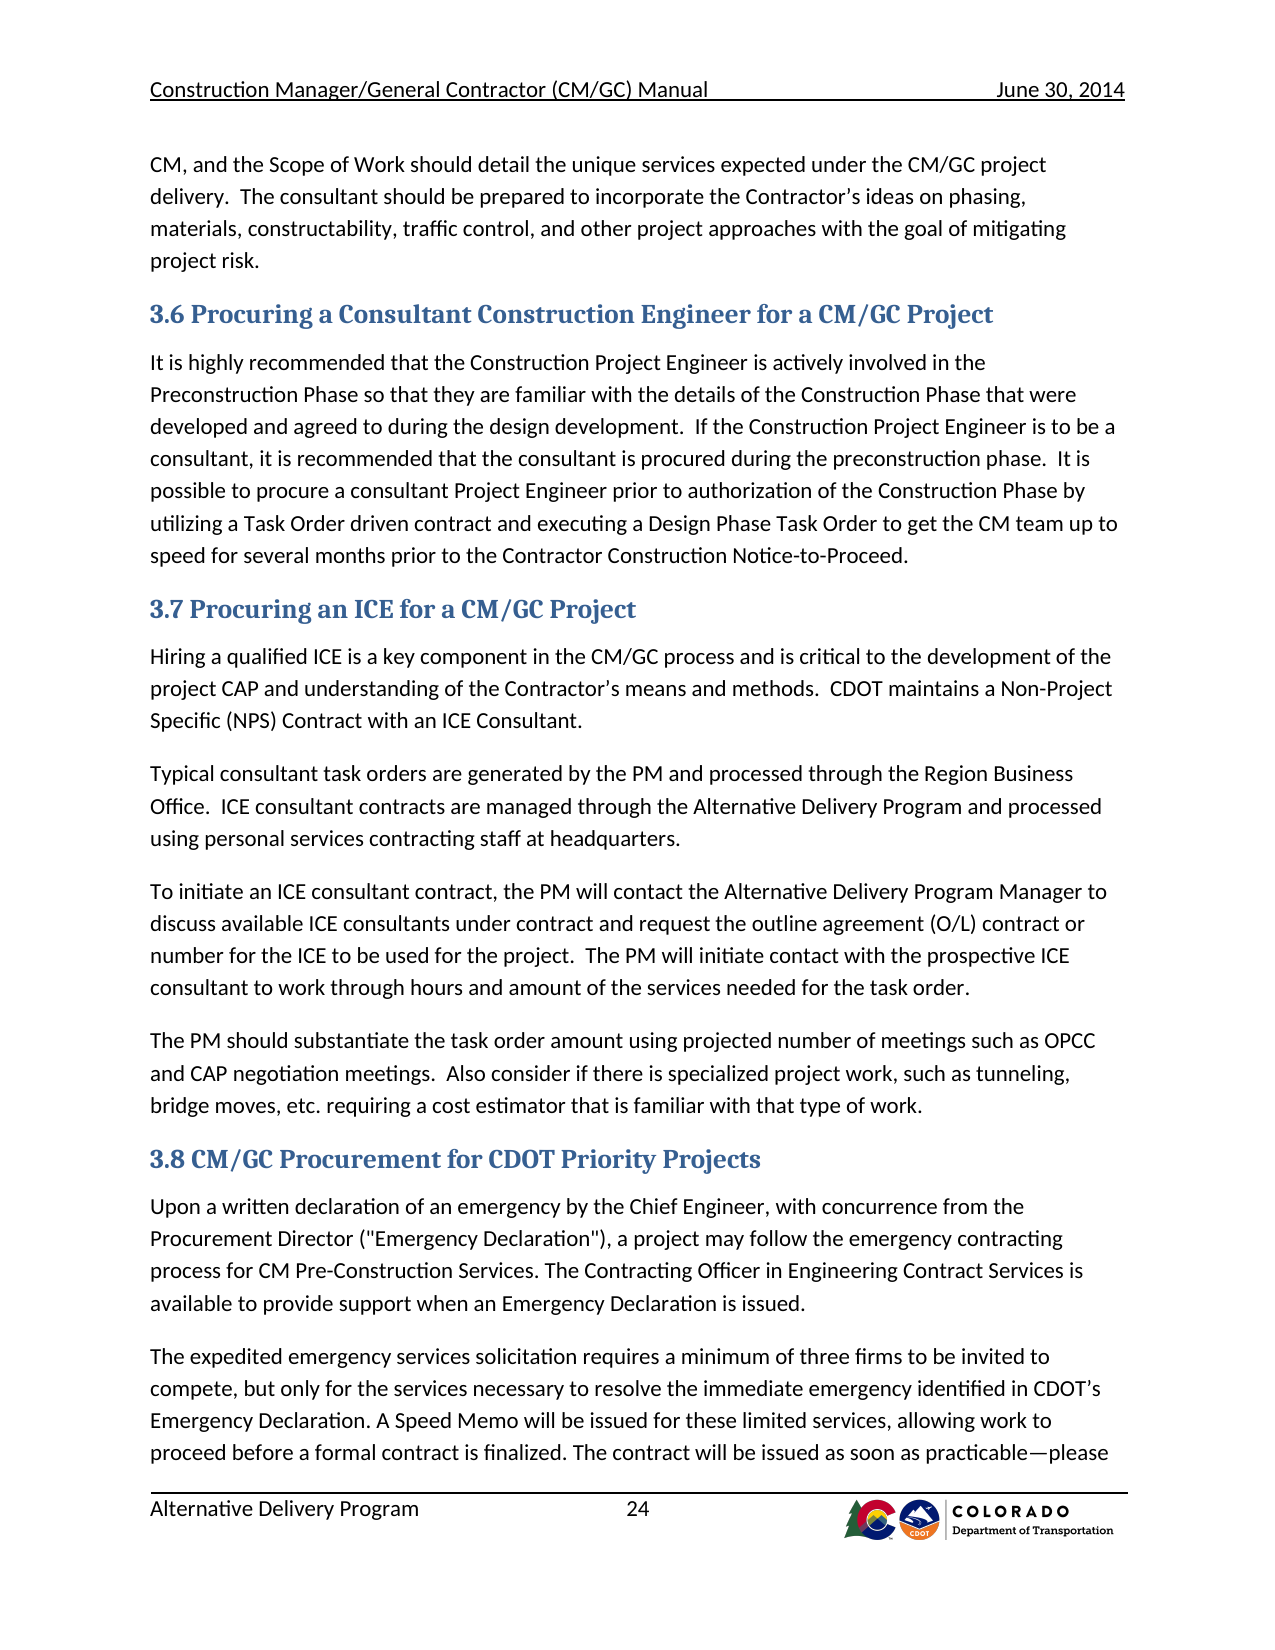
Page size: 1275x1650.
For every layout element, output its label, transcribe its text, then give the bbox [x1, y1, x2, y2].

subtitle CM/GC Procurement for CDOT Priority Projects [150, 1144, 1125, 1175]
text To initiate an ICE consultant contract, the PM will contact the Alternative Delivery Program Manager to discuss available ICE consultants under contract and request the outline agreement (O/L) contract or number for the ICE to be used for the project. The PM will initiate contact with the prospective ICE consultant to work through hours and amount of the services needed for the task order. [150, 877, 1125, 1002]
text It is highly recommended that the Construction Project Engineer is actively involved in the Preconstruction Phase so that they are familiar with the details of the Construction Phase that were developed and agreed to during the design development. If the Construction Project Engineer is to be a consultant, it is recommended that the consultant is procured during the preconstruction phase. It is possible to procure a consultant Project Engineer prior to authorization of the Construction Phase by utilizing a Task Order driven contract and executing a Design Phase Task Order to get the CM team up to speed for several months prior to the Contractor Construction Notice-to-Proceed. [150, 348, 1125, 569]
subtitle Procuring an ICE for a CM/GC Project [150, 594, 1125, 625]
picture [832, 1487, 1125, 1552]
text Upon a written declaration of an emergency by the Chief Engineer, with concurrence from the Procurement Director ("Emergency Declaration"), a project may follow the emergency contracting process for CM Pre-Construction Services. The Contracting Officer in Engineering Contract Services is available to provide support when an Emergency Declaration is issued. [150, 1192, 1125, 1317]
text Hiring a qualified ICE is a key component in the CM/GC process and is critical to the development of the project CAP and understanding of the Contractor’s means and methods. CDOT maintains a Non-Project Specific (NPS) Contract with an ICE Consultant. [150, 642, 1125, 734]
subtitle Procuring a Consultant Construction Engineer for a CM/GC Project [150, 299, 1125, 331]
text The PM should substantiate the task order amount using projected number of meetings such as OPCC and CAP negotiation meetings. Also consider if there is specialized project work, such as tunneling, bridge moves, etc. requiring a cost estimator that is familiar with that type of work. [150, 1027, 1125, 1119]
text Typical consultant task orders are generated by the PM and processed through the Region Business Office. ICE consultant contracts are managed through the Alternative Delivery Program and processed using personal services contracting staff at headquarters. [150, 759, 1125, 852]
